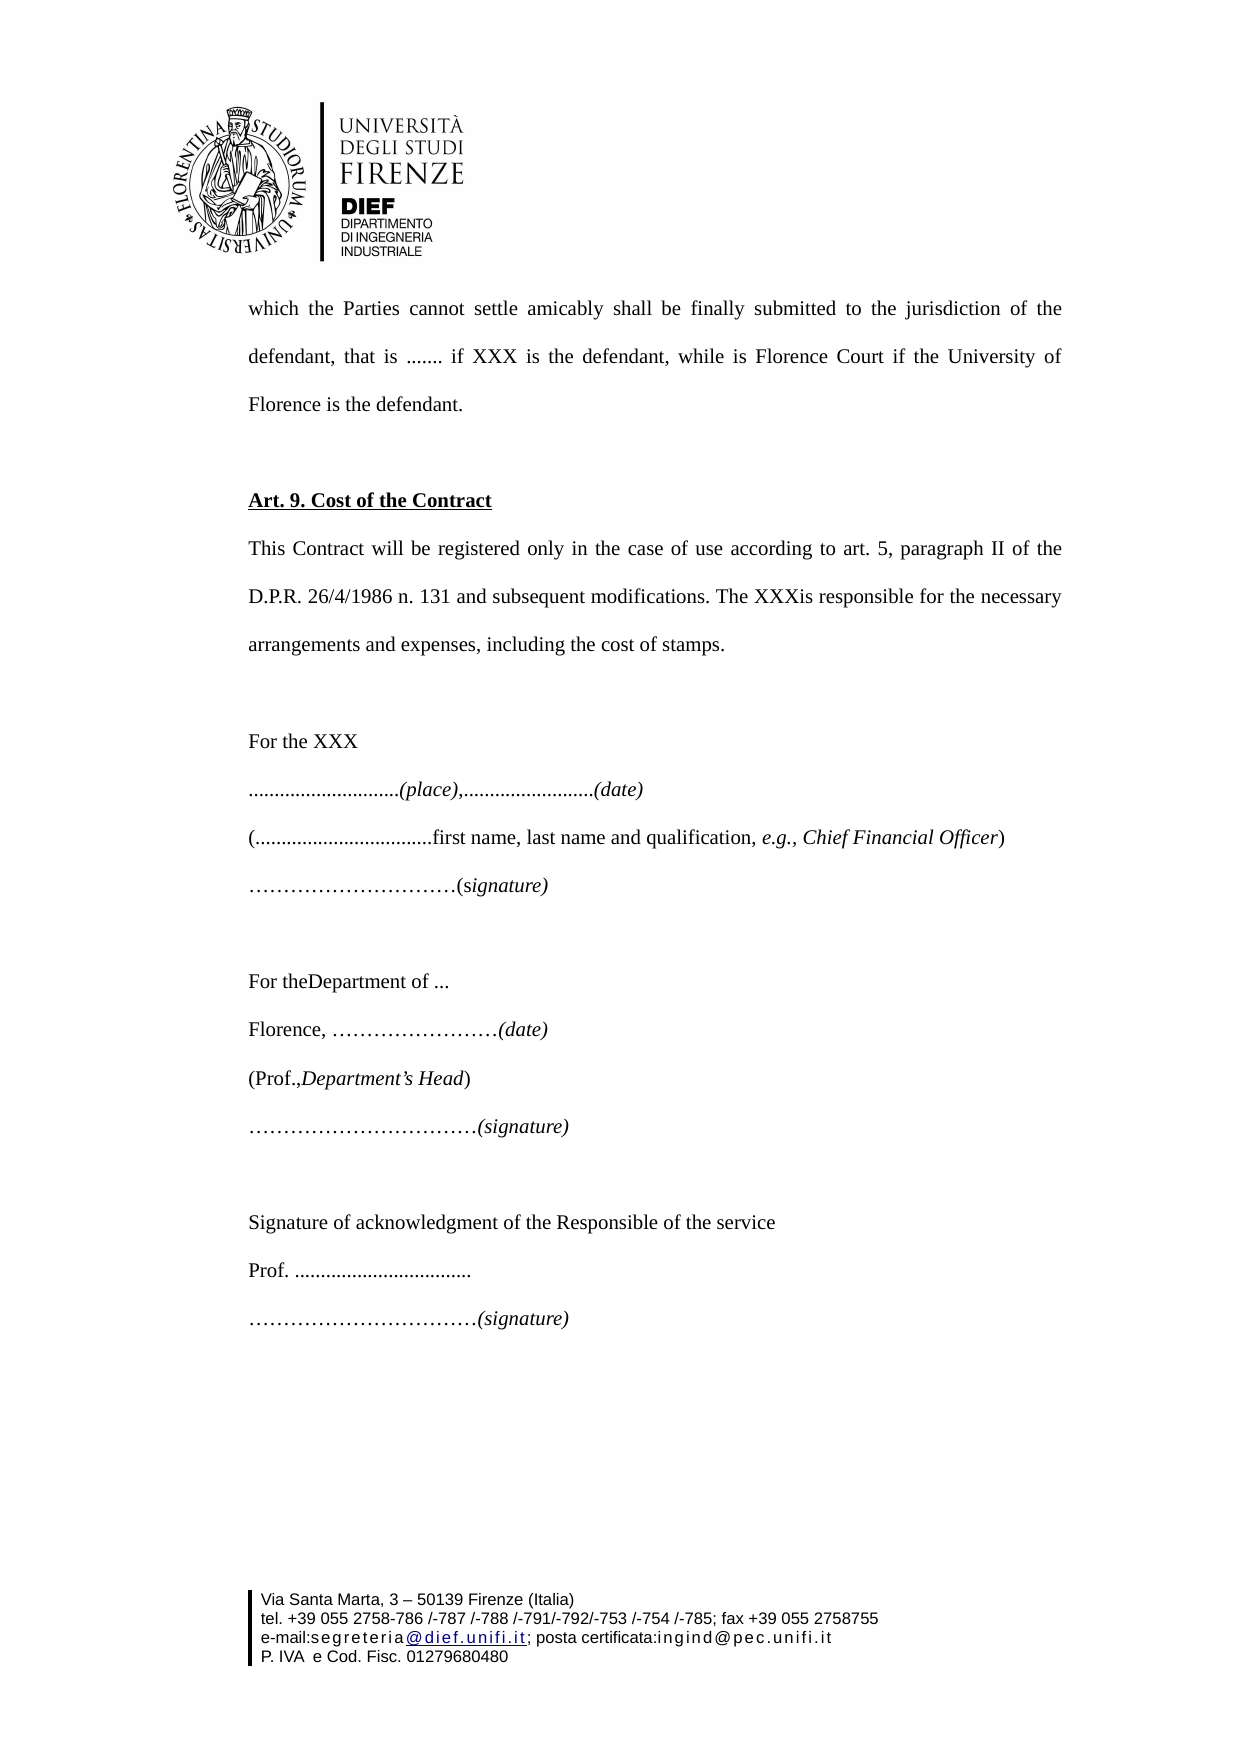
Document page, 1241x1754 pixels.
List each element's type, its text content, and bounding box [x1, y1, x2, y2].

text For theDepartment of ... [248, 969, 1063, 993]
text Signature of acknowledgment of the Responsible of the service [248, 1210, 1063, 1234]
text Florence, ……………………(date) [248, 1017, 1063, 1041]
text For the XXX [248, 728, 1063, 753]
text (Prof.,Department’s Head) [248, 1065, 1063, 1089]
text ……………………………(signature) [248, 1113, 1063, 1138]
text ……………………………(signature) [248, 1306, 1063, 1330]
text Art. 9. Cost of the Contract [248, 488, 1063, 512]
text Prof. .................................. [248, 1258, 1063, 1282]
text …………………………(signature) [248, 873, 1063, 897]
text (..................................first name, last name and qualification, e.g., Chief Financial Officer) [248, 825, 1063, 849]
text .............................(place),.........................(date) [248, 777, 1063, 801]
text This Contract will be registered only in the case of use according to art. 5, paragraph II of the D.P.R. 26/4/1986 n. 131 and subsequent modifications. The XXXis responsible for the necessary arrangements and expenses, including the cost of stamps. [248, 536, 1063, 656]
picture [0, 29, 1241, 264]
